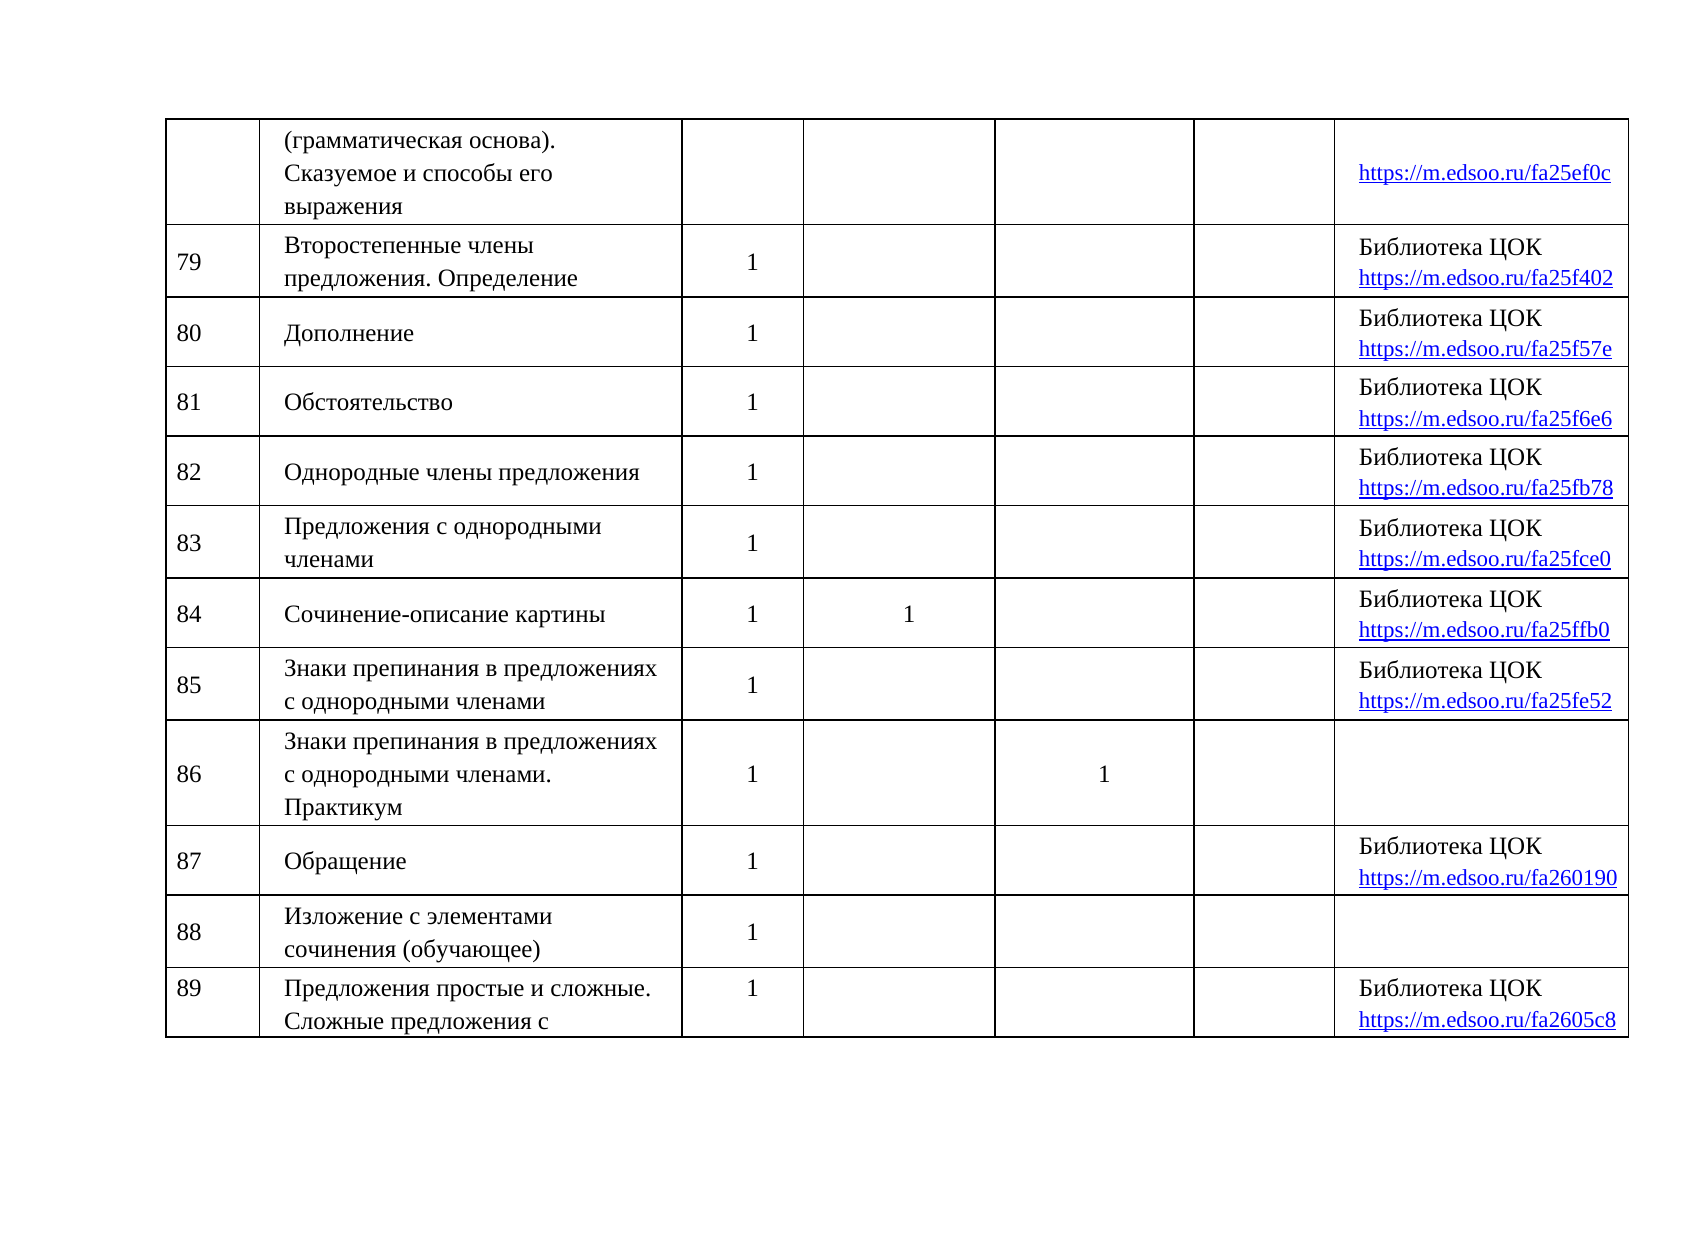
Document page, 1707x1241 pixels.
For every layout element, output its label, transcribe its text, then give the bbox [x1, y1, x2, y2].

table_cell Предложения с однородными членами [260, 506, 681, 577]
table_cell [1335, 896, 1628, 966]
table_cell [996, 225, 1193, 296]
table_cell 84 [167, 579, 259, 647]
table_cell [1335, 721, 1628, 824]
table_cell 86 [167, 721, 259, 824]
table_cell Однородные члены предложения [260, 437, 681, 505]
table_cell 1 [683, 298, 803, 366]
table_cell [996, 896, 1193, 966]
table_cell 1 [804, 579, 994, 647]
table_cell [260, 120, 681, 223]
table_cell 88 [167, 896, 259, 966]
table_cell 1 [683, 225, 803, 296]
table_cell Библиотека ЦОК https://m.edsoo.ru/fa25f402 [1335, 225, 1628, 296]
table_cell 1 [683, 648, 803, 719]
table_cell Библиотека ЦОК https://m.edsoo.ru/fa25f57e [1335, 298, 1628, 366]
table_cell 1 [683, 896, 803, 966]
table_cell 85 [167, 648, 259, 719]
table_cell Библиотека ЦОК https://m.edsoo.ru/fa25ffb0 [1335, 579, 1628, 647]
table_cell [804, 225, 994, 296]
table_cell 79 [167, 225, 259, 296]
table_cell 82 [167, 437, 259, 505]
table_cell [1195, 506, 1334, 577]
table_cell 78 [167, 120, 259, 223]
table_cell [804, 120, 994, 223]
table_cell 1 [683, 120, 803, 223]
table_cell Библиотека ЦОК https://m.edsoo.ru/fa25fe52 [1335, 648, 1628, 719]
table_cell Второстепенные члены предложения. Определение [260, 225, 681, 296]
table_cell [804, 298, 994, 366]
table_cell 80 [167, 298, 259, 366]
table_cell 81 [167, 367, 259, 435]
table_cell [996, 120, 1193, 223]
table_cell 1 [996, 721, 1193, 824]
table_cell [1195, 298, 1334, 366]
table_cell [996, 826, 1193, 894]
table_cell [1195, 968, 1334, 1036]
table_cell [804, 721, 994, 824]
table_cell Дополнение [260, 298, 681, 366]
table_cell [1195, 721, 1334, 824]
table_cell Обстоятельство [260, 367, 681, 435]
table_cell [804, 437, 994, 505]
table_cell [260, 968, 681, 1036]
table_cell 1 [683, 721, 803, 824]
table_cell 83 [167, 506, 259, 577]
table_cell [996, 579, 1193, 647]
table_cell Изложение с элементами сочинения (обучающее) [260, 896, 681, 966]
table_cell 1 [683, 506, 803, 577]
table_cell [1195, 896, 1334, 966]
table_cell 1 [683, 826, 803, 894]
table_cell [804, 968, 994, 1036]
table_cell 1 [683, 968, 803, 1036]
table_cell [996, 648, 1193, 719]
table_cell [804, 896, 994, 966]
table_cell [1335, 968, 1628, 1036]
table_cell 1 [683, 367, 803, 435]
table_cell Обращение [260, 826, 681, 894]
table_cell [804, 506, 994, 577]
table_cell Библиотека ЦОК https://m.edsoo.ru/fa260190 [1335, 826, 1628, 894]
table_cell Библиотека ЦОК https://m.edsoo.ru/fa25f6e6 [1335, 367, 1628, 435]
table_cell Сочинение-описание картины [260, 579, 681, 647]
table_cell [1195, 826, 1334, 894]
table_cell 87 [167, 826, 259, 894]
table_cell 89 [167, 968, 259, 1036]
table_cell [1335, 120, 1628, 223]
table_cell Знаки препинания в предложениях с однородными членами. Практикум [260, 721, 681, 824]
table_cell [996, 437, 1193, 505]
table_cell 1 [683, 437, 803, 505]
table_cell Знаки препинания в предложениях с однородными членами [260, 648, 681, 719]
table_cell [804, 367, 994, 435]
table_cell [996, 506, 1193, 577]
table_cell [1195, 437, 1334, 505]
table_cell [996, 968, 1193, 1036]
table_cell [1195, 367, 1334, 435]
table_cell Библиотека ЦОК https://m.edsoo.ru/fa25fb78 [1335, 437, 1628, 505]
table_cell [1195, 579, 1334, 647]
table_cell [996, 298, 1193, 366]
table_cell [804, 826, 994, 894]
table_cell 1 [683, 579, 803, 647]
table_cell [1195, 120, 1334, 223]
table_cell Библиотека ЦОК https://m.edsoo.ru/fa25fce0 [1335, 506, 1628, 577]
table_cell [996, 367, 1193, 435]
table_cell [1195, 225, 1334, 296]
table_cell [1195, 648, 1334, 719]
table_cell [804, 648, 994, 719]
